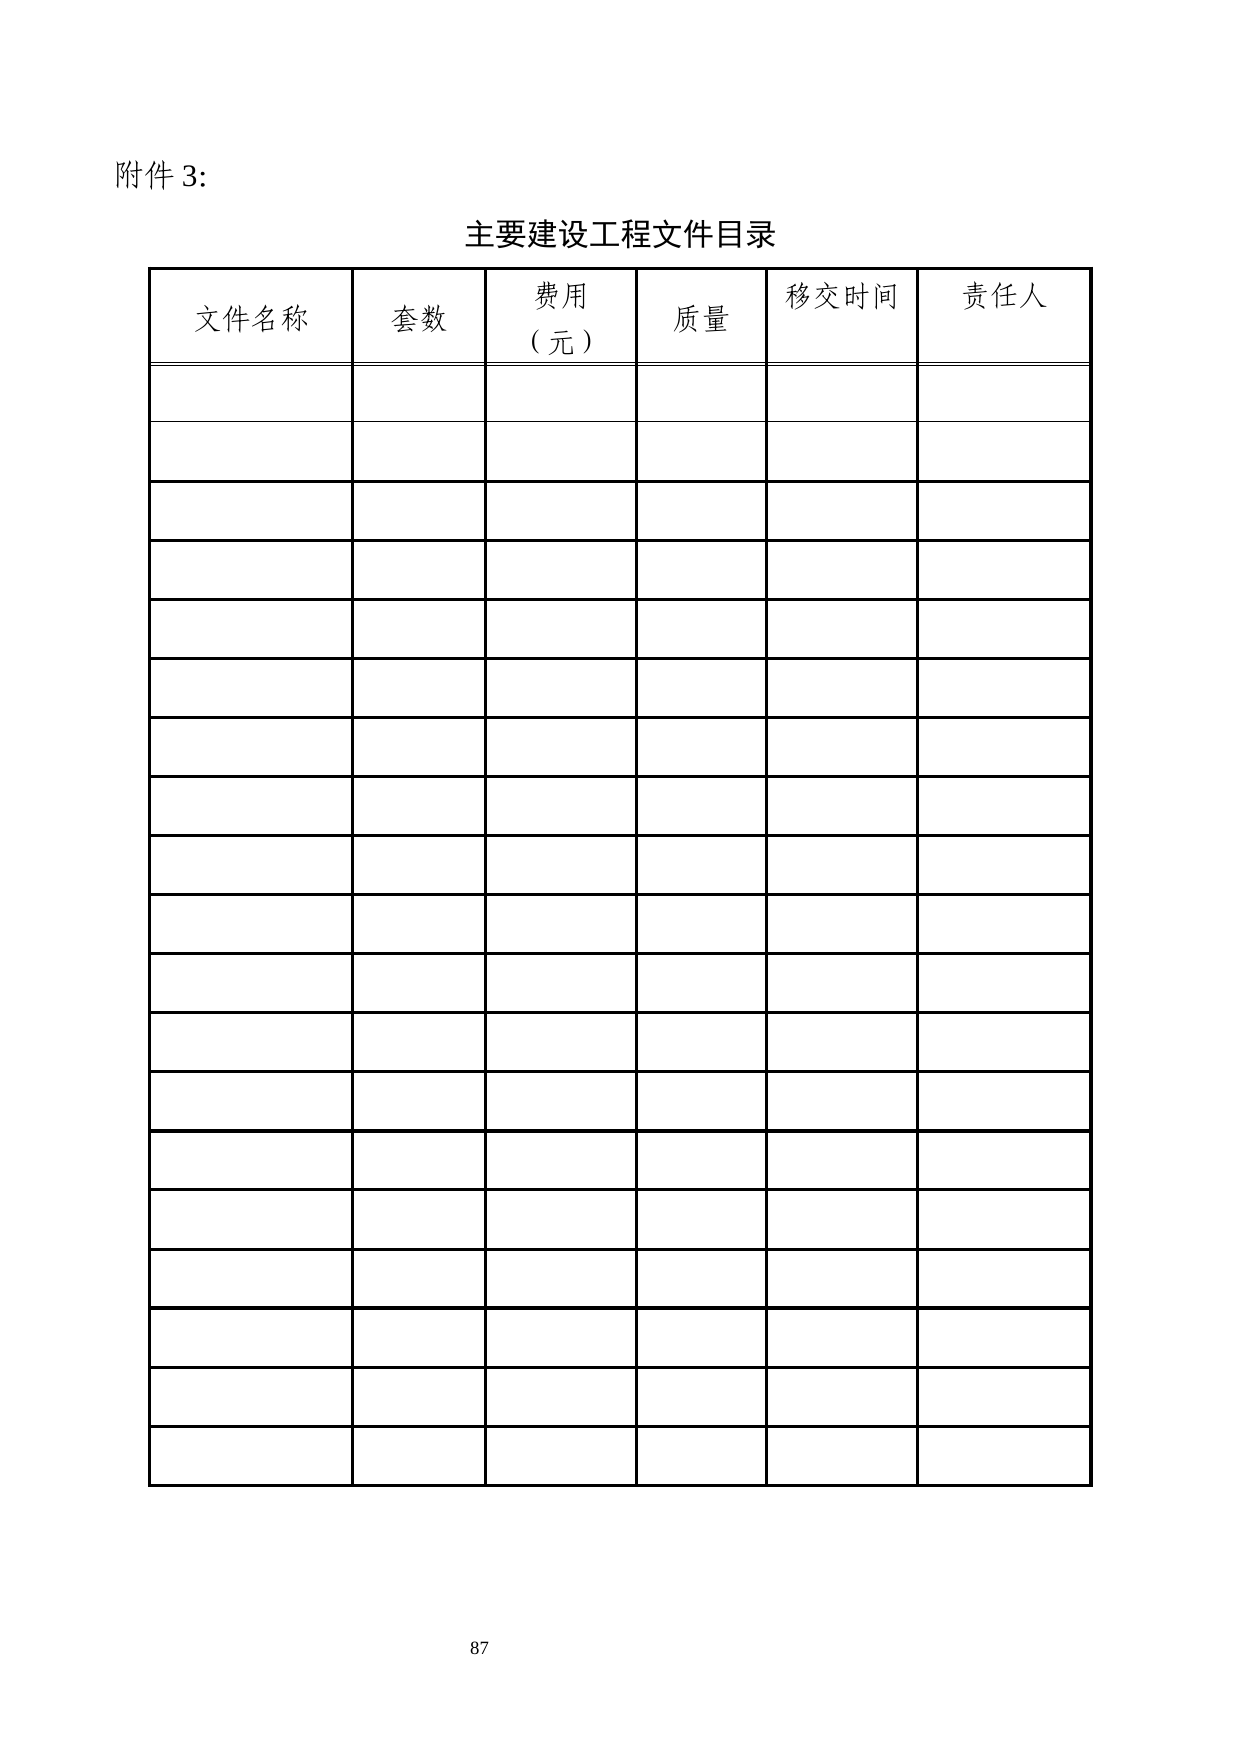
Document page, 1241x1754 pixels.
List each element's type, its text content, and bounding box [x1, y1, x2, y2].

table_cell [768, 1251, 916, 1306]
table_cell [919, 1251, 1089, 1306]
table_cell [768, 601, 916, 657]
table_header 费用（元） [487, 270, 635, 361]
table_cell [919, 1369, 1089, 1424]
table_cell [151, 1014, 351, 1070]
table_cell [919, 1191, 1089, 1247]
table_cell [768, 1191, 916, 1247]
table_cell [487, 366, 635, 421]
table_cell [768, 1428, 916, 1484]
table_cell [768, 1073, 916, 1129]
table_cell [151, 1369, 351, 1424]
table_cell [638, 660, 765, 716]
table_cell [768, 422, 916, 479]
table_cell [919, 422, 1089, 479]
table_cell [151, 1428, 351, 1484]
table_cell [638, 1191, 765, 1247]
table_cell [919, 1133, 1089, 1188]
table_cell [638, 422, 765, 479]
table_cell [487, 660, 635, 716]
table_cell [919, 601, 1089, 657]
table_cell [919, 778, 1089, 834]
table_cell [768, 1369, 916, 1424]
table_cell [354, 1310, 484, 1366]
table_cell [354, 1014, 484, 1070]
table_cell [768, 366, 916, 421]
table_cell [638, 896, 765, 952]
table_cell [151, 719, 351, 775]
table_cell [768, 837, 916, 893]
table_cell [354, 1191, 484, 1247]
table_cell [487, 422, 635, 479]
table_cell [487, 601, 635, 657]
table_cell [354, 837, 484, 893]
table_cell [768, 955, 916, 1011]
table_cell [354, 483, 484, 539]
table_cell [354, 1073, 484, 1129]
table_cell [354, 955, 484, 1011]
table_cell [919, 896, 1089, 952]
table_cell [638, 1369, 765, 1424]
table_cell [487, 1014, 635, 1070]
table_cell [487, 955, 635, 1011]
table_cell [487, 1310, 635, 1366]
table_header 质量 [638, 270, 765, 361]
table_header 移交时间 [768, 270, 916, 361]
table_cell [638, 1251, 765, 1306]
table_cell [151, 601, 351, 657]
table_cell [487, 896, 635, 952]
table_cell [768, 542, 916, 598]
table_cell [487, 1369, 635, 1424]
table_cell [354, 1369, 484, 1424]
table_cell [151, 1191, 351, 1247]
table_cell [487, 1428, 635, 1484]
table_cell [487, 719, 635, 775]
table_cell [768, 1014, 916, 1070]
table_cell [768, 778, 916, 834]
table_cell [638, 1428, 765, 1484]
table_cell [151, 955, 351, 1011]
table_cell [638, 837, 765, 893]
table_cell [354, 896, 484, 952]
table_cell [487, 483, 635, 539]
text 附件3： [113, 150, 1127, 196]
table_cell [919, 1310, 1089, 1366]
table_cell [768, 660, 916, 716]
table_cell [151, 366, 351, 421]
table_cell [638, 719, 765, 775]
table_cell [354, 542, 484, 598]
table_cell [151, 1133, 351, 1188]
table_cell [638, 1073, 765, 1129]
table_cell [151, 837, 351, 893]
table_cell [354, 1428, 484, 1484]
text 主要建设工程文件目录 [113, 208, 1127, 254]
table_cell [487, 542, 635, 598]
table_cell [487, 778, 635, 834]
table_header 责任人 [919, 270, 1089, 361]
table_cell [638, 601, 765, 657]
table_cell [768, 1133, 916, 1188]
table_cell [638, 955, 765, 1011]
table_cell [919, 1073, 1089, 1129]
table_cell [638, 542, 765, 598]
table_cell [151, 422, 351, 479]
table_cell [768, 1310, 916, 1366]
table_cell [354, 719, 484, 775]
table_cell [768, 896, 916, 952]
table_cell [151, 778, 351, 834]
table_cell [354, 1133, 484, 1188]
table_cell [768, 719, 916, 775]
table_cell [151, 660, 351, 716]
table_cell [151, 896, 351, 952]
table_cell [151, 483, 351, 539]
table_cell [487, 1073, 635, 1129]
table_header 文件名称 [151, 270, 351, 361]
table_cell [919, 1014, 1089, 1070]
table_cell [354, 366, 484, 421]
table_cell [638, 778, 765, 834]
table_cell [354, 778, 484, 834]
table_cell [919, 837, 1089, 893]
table_cell [919, 955, 1089, 1011]
table_cell [487, 837, 635, 893]
table_cell [638, 366, 765, 421]
table_cell [487, 1191, 635, 1247]
table_cell [354, 422, 484, 479]
table_cell [151, 542, 351, 598]
table_cell [919, 483, 1089, 539]
table_cell [354, 1251, 484, 1306]
table_cell [638, 1310, 765, 1366]
table_cell [487, 1133, 635, 1188]
table_cell [919, 1428, 1089, 1484]
table_cell [354, 660, 484, 716]
table_cell [919, 660, 1089, 716]
table_cell [638, 1014, 765, 1070]
table_cell [638, 1133, 765, 1188]
table_cell [919, 542, 1089, 598]
table_header 套数 [354, 270, 484, 361]
table_cell [354, 601, 484, 657]
table_cell [151, 1251, 351, 1306]
table_cell [768, 483, 916, 539]
table_cell [638, 483, 765, 539]
table_cell [151, 1073, 351, 1129]
table_cell [919, 719, 1089, 775]
table_cell [919, 366, 1089, 421]
table_cell [487, 1251, 635, 1306]
table_cell [151, 1310, 351, 1366]
